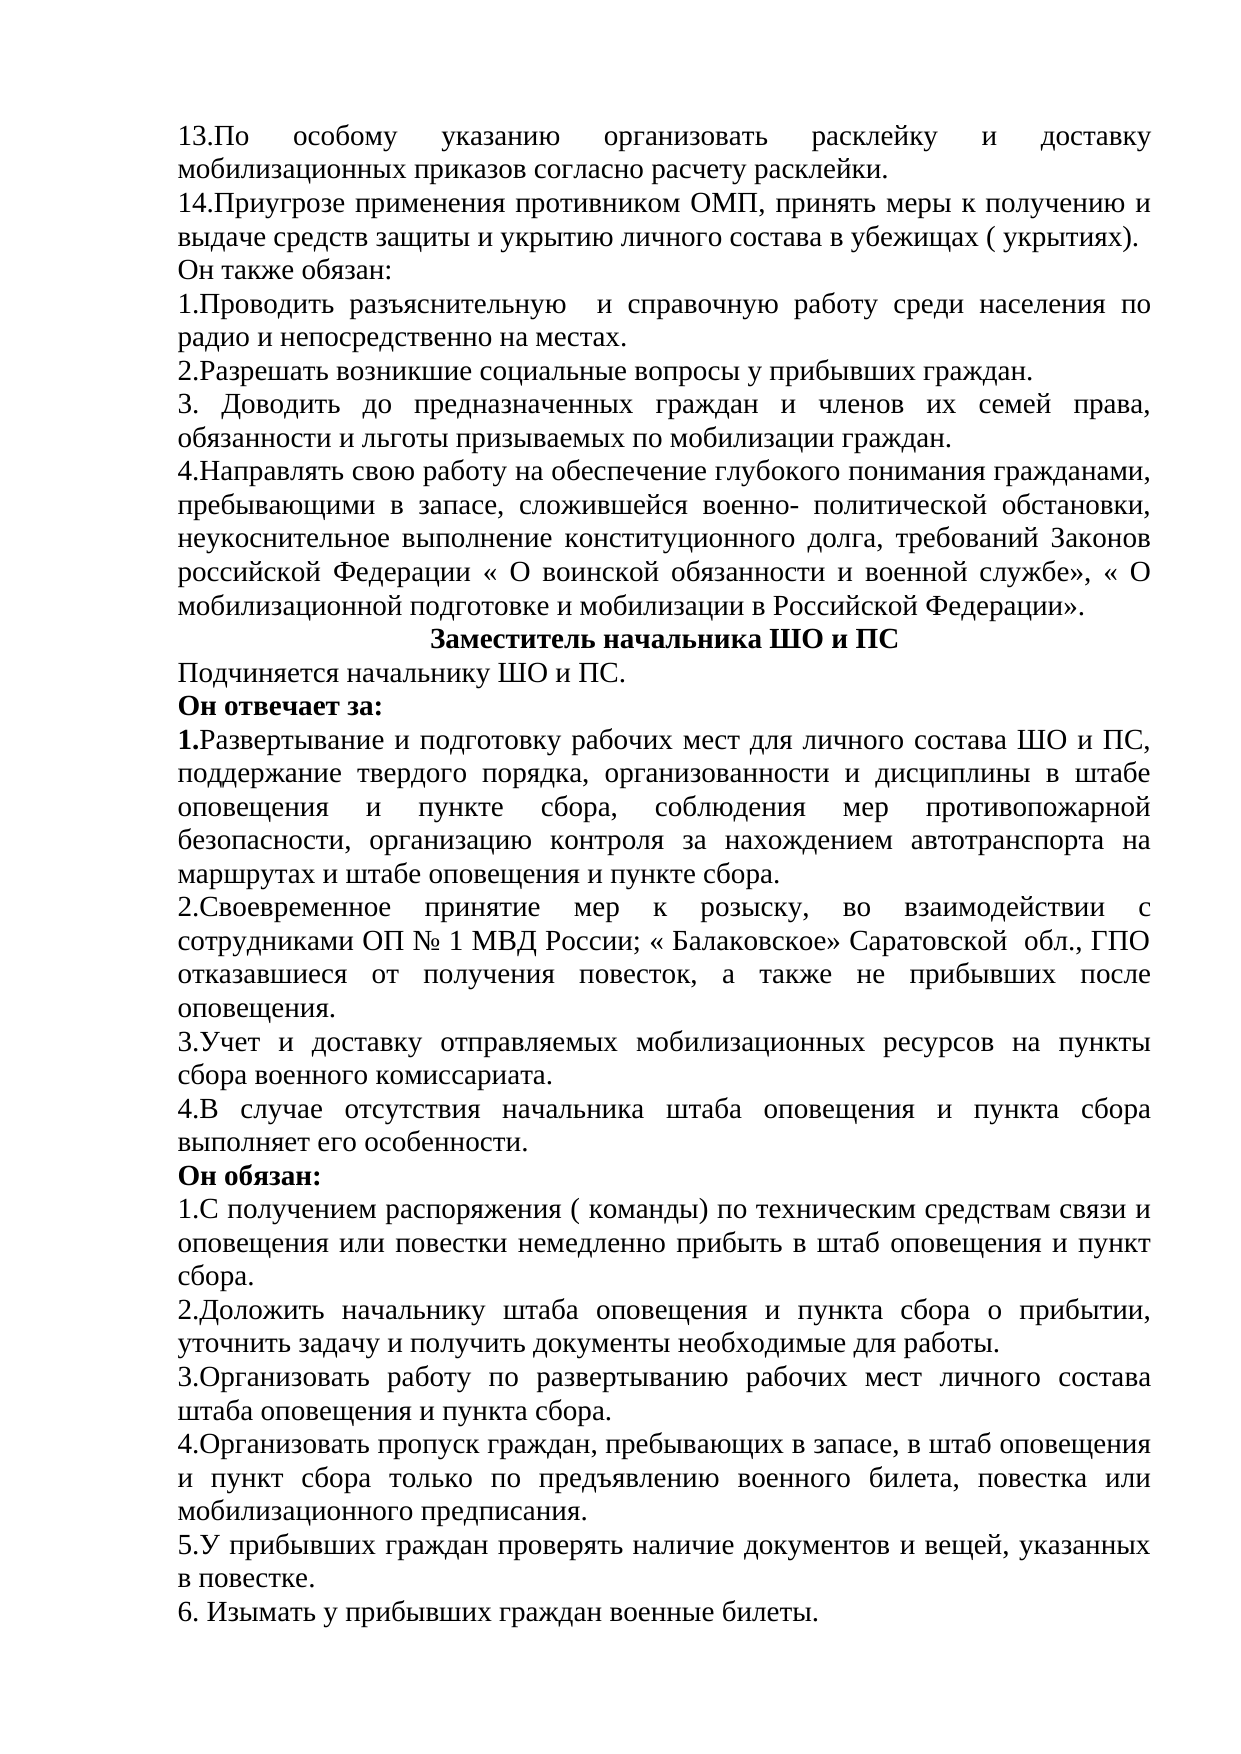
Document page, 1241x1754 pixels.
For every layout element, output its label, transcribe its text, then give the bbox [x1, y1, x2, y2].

text 1.С получением распоряжения ( команды) по техническим средствам связи и оповещения или повестки немедленно прибыть в штаб оповещения и пункт сбора. [177, 1191, 1152, 1292]
text 6. Изымать у прибывших граждан военные билеты. [177, 1594, 1152, 1627]
text 4.Организовать пропуск граждан, пребывающих в запасе, в штаб оповещения и пункт сбора только по предъявлению военного билета, повестка или мобилизационного предписания. [177, 1426, 1152, 1527]
text 5.У прибывших граждан проверять наличие документов и вещей, указанных в повестке. [177, 1527, 1152, 1594]
text 4.Направлять свою работу на обеспечение глубокого понимания гражданами, пребывающими в запасе, сложившейся военно- политической обстановки, неукоснительное выполнение конституционного долга, требований Законов российской Федерации « О воинской обязанности и военной службе», « О мобилизационной подготовке и мобилизации в Российской Федерации». [177, 453, 1152, 621]
text 14.Приугрозе применения противником ОМП, принять меры к получению и выдаче средств защиты и укрытию личного состава в убежищах ( укрытиях). [177, 185, 1152, 252]
text Он обязан: [177, 1158, 1152, 1191]
text 2.Доложить начальнику штаба оповещения и пункта сбора о прибытии, уточнить задачу и получить документы необходимые для работы. [177, 1292, 1152, 1359]
text 13.По особому указанию организовать расклейку и доставку мобилизационных приказов согласно расчету расклейки. [177, 118, 1152, 185]
text 3.Организовать работу по развертыванию рабочих мест личного состава штаба оповещения и пункта сбора. [177, 1359, 1152, 1426]
text Заместитель начальника ШО и ПС [177, 621, 1152, 655]
text 1.Развертывание и подготовку рабочих мест для личного состава ШО и ПС, поддержание твердого порядка, организованности и дисциплины в штабе оповещения и пункте сбора, соблюдения мер противопожарной безопасности, организацию контроля за нахождением автотранспорта на маршрутах и штабе оповещения и пункте сбора. [177, 722, 1152, 889]
text 2.Разрешать возникшие социальные вопросы у прибывших граждан. [177, 353, 1152, 386]
text 2.Своевременное принятие мер к розыску, во взаимодействии с сотрудниками ОП № 1 МВД России; « Балаковское» Саратовской обл., ГПО отказавшиеся от получения повесток, а также не прибывших после оповещения. [177, 889, 1152, 1024]
text Подчиняется начальнику ШО и ПС. [177, 655, 1152, 688]
text 4.В случае отсутствия начальника штаба оповещения и пункта сбора выполняет его особенности. [177, 1091, 1152, 1158]
text 1.Проводить разъяснительную и справочную работу среди населения по радио и непосредственно на местах. [177, 286, 1152, 353]
text Он отвечает за: [177, 688, 1152, 722]
text Он также обязан: [177, 252, 1152, 286]
text 3. Доводить до предназначенных граждан и членов их семей права, обязанности и льготы призываемых по мобилизации граждан. [177, 386, 1152, 453]
text 3.Учет и доставку отправляемых мобилизационных ресурсов на пункты сбора военного комиссариата. [177, 1024, 1152, 1091]
